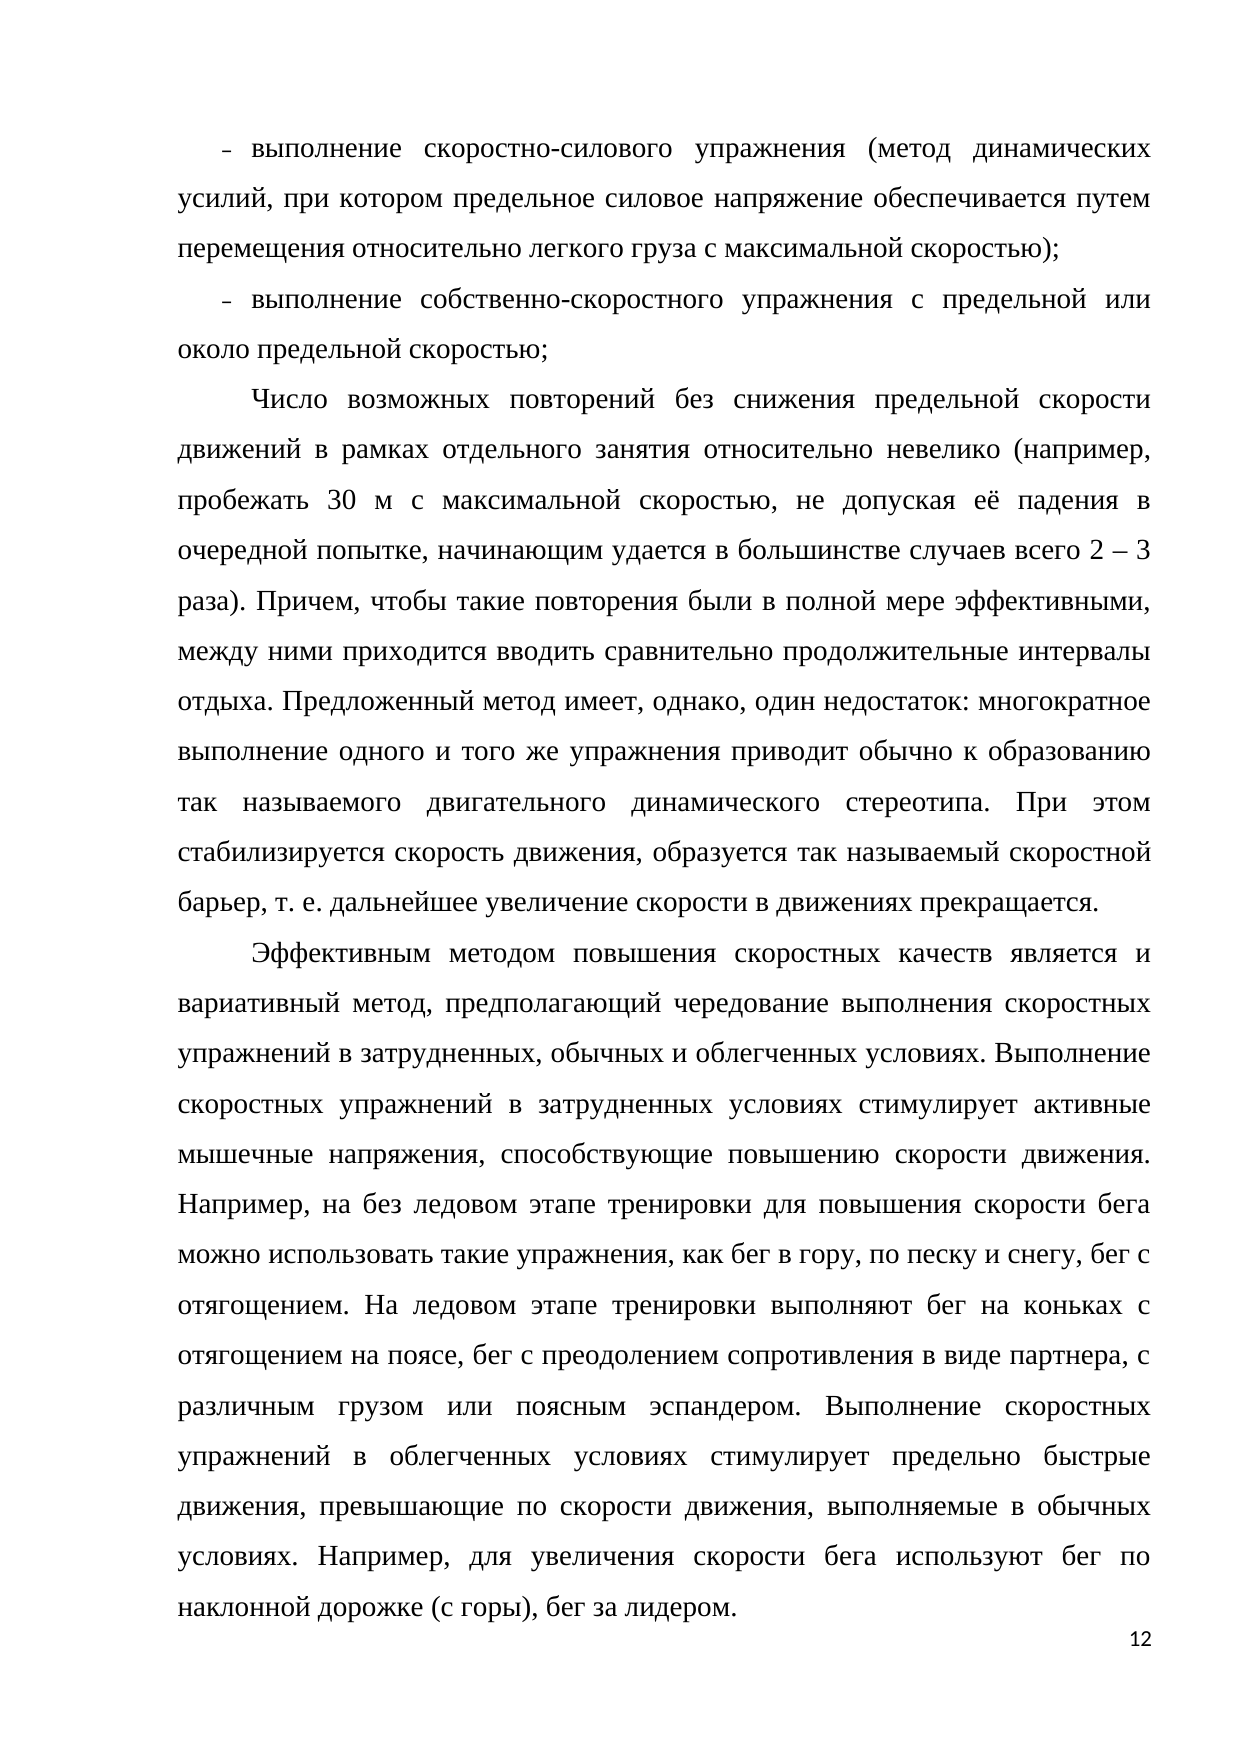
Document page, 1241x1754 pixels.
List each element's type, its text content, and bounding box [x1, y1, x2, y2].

text Число возможных повторений без снижения предельной скорости движений в рамках отдельного занятия относительно невелико (например, пробежать 30 м с максимальной скоростью, не допуская её падения в очередной попытке, начинающим удается в большинстве случаев всего 2 – 3 раза). Причем, чтобы такие повторения были в полной мере эффективными, между ними приходится вводить сравнительно продолжительные интервалы отдыха. Предложенный метод имеет, однако, один недостаток: многократное выполнение одного и того же упражнения приводит обычно к образованию так называемого двигательного динамического стереотипа. При этом стабилизируется скорость движения, образуется так называемый скоростной барьер, т. е. дальнейшее увеличение скорости в движениях прекращается. [177, 381, 1152, 918]
text Эффективным методом повышения скоростных качеств является и вариативный метод, предполагающий чередование выполнения скоростных упражнений в затрудненных, обычных и облегченных условиях. Выполнение скоростных упражнений в затрудненных условиях стимулирует активные мышечные напряжения, способствующие повышению скорости движения. Например, на без ледовом этапе тренировки для повышения скорости бега можно использовать такие упражнения, как бег в гору, по песку и снегу, бег с отягощением. На ледовом этапе тренировки выполняют бег на коньках с отягощением на поясе, бег с преодолением сопротивления в виде партнера, с различным грузом или поясным эспандером. Выполнение скоростных упражнений в облегченных условиях стимулирует предельно быстрые движения, превышающие по скорости движения, выполняемые в обычных условиях. Например, для увеличения скорости бега используют бег по наклонной дорожке (с горы), бег за лидером. [177, 935, 1152, 1622]
list выполнение скоростно-силового упражнения (метод динамических усилий, при котором предельное силовое напряжение обеспечивается путем перемещения относительно легкого груза с максимальной скоростью); [177, 130, 1152, 264]
list выполнение собственно-скоростного упражнения с предельной или около предельной скоростью; [177, 281, 1152, 364]
